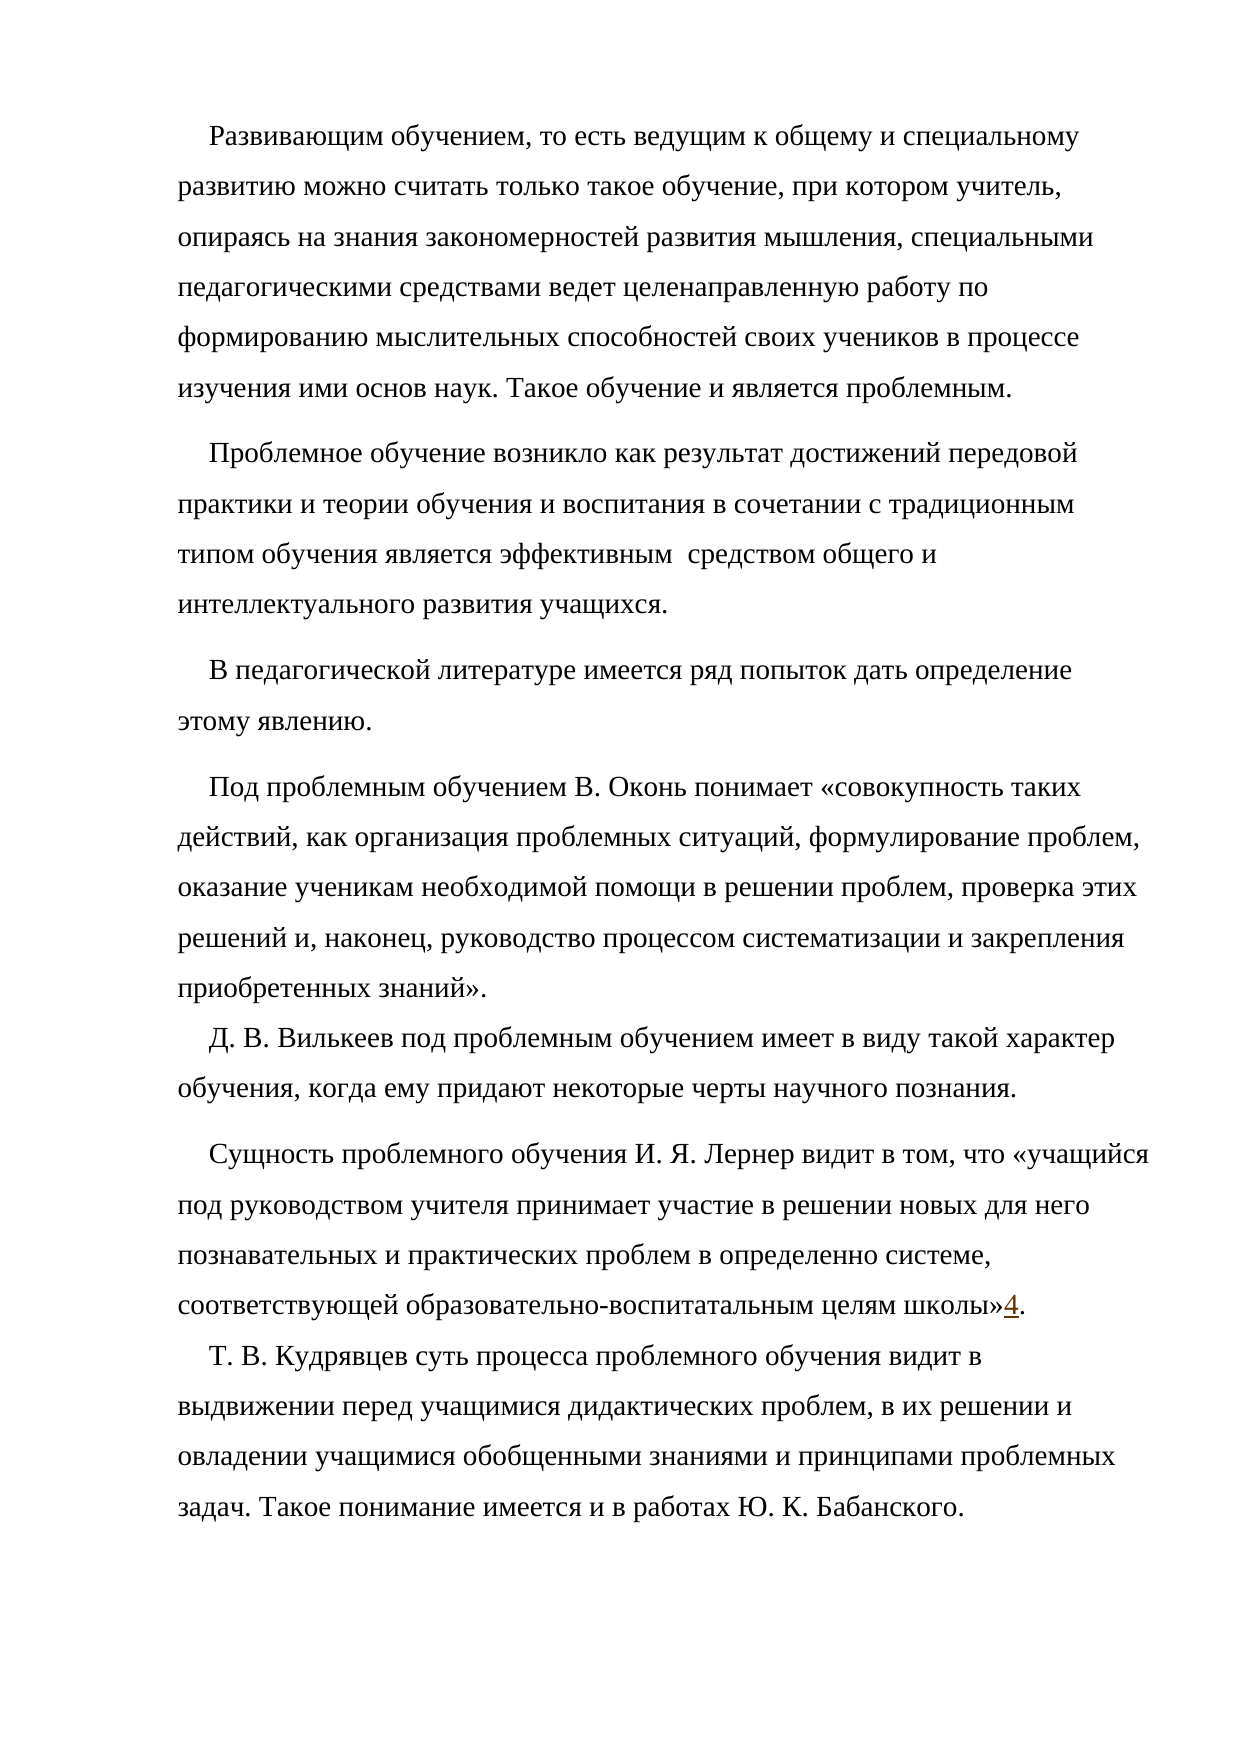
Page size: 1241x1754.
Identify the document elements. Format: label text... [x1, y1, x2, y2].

text Д. В. Вилькеев под проблемным обучением имеет в виду такой характер обучения, когда ему придают некоторые черты научного познания. [177, 1020, 1152, 1104]
text Развивающим обучением, то есть ведущим к общему и специальному развитию можно считать только такое обучение, при котором учитель, опираясь на знания закономерностей развития мышления, специальными педагогическими средствами ведет целенаправленную работу по формированию мыслительных способностей своих учеников в процессе изучения ими основ наук. Такое обучение и является проблемным. [177, 118, 1152, 403]
text Проблемное обучение возникло как результат достижений передовой практики и теории обучения и воспитания в сочетании с традиционным типом обучения является эффективным средством общего и интеллектуального развития учащихся. [177, 436, 1152, 620]
text Под проблемным обучением В. Оконь понимает «совокупность таких действий, как организация проблемных ситуаций, формулирование проблем, оказание ученикам необходимой помощи в решении проблем, проверка этих решений и, наконец, руководство процессом систематизации и закрепления приобретенных знаний». [177, 769, 1152, 1003]
text Сущность проблемного обучения И. Я. Лернер видит в том, что «учащийся под руководством учителя принимает участие в решении новых для него познавательных и практических проблем в определенно системе, соответствующей образовательно-воспитатальным целям школы»4. [177, 1137, 1152, 1321]
text В педагогической литературе имеется ряд попыток дать определение этому явлению. [177, 652, 1152, 736]
text Т. В. Кудрявцев суть процесса проблемного обучения видит в выдвижении перед учащимися дидактических проблем, в их решении и овладении учащимися обобщенными знаниями и принципами проблемных задач. Такое понимание имеется и в работах Ю. К. Бабанского. [177, 1338, 1152, 1522]
